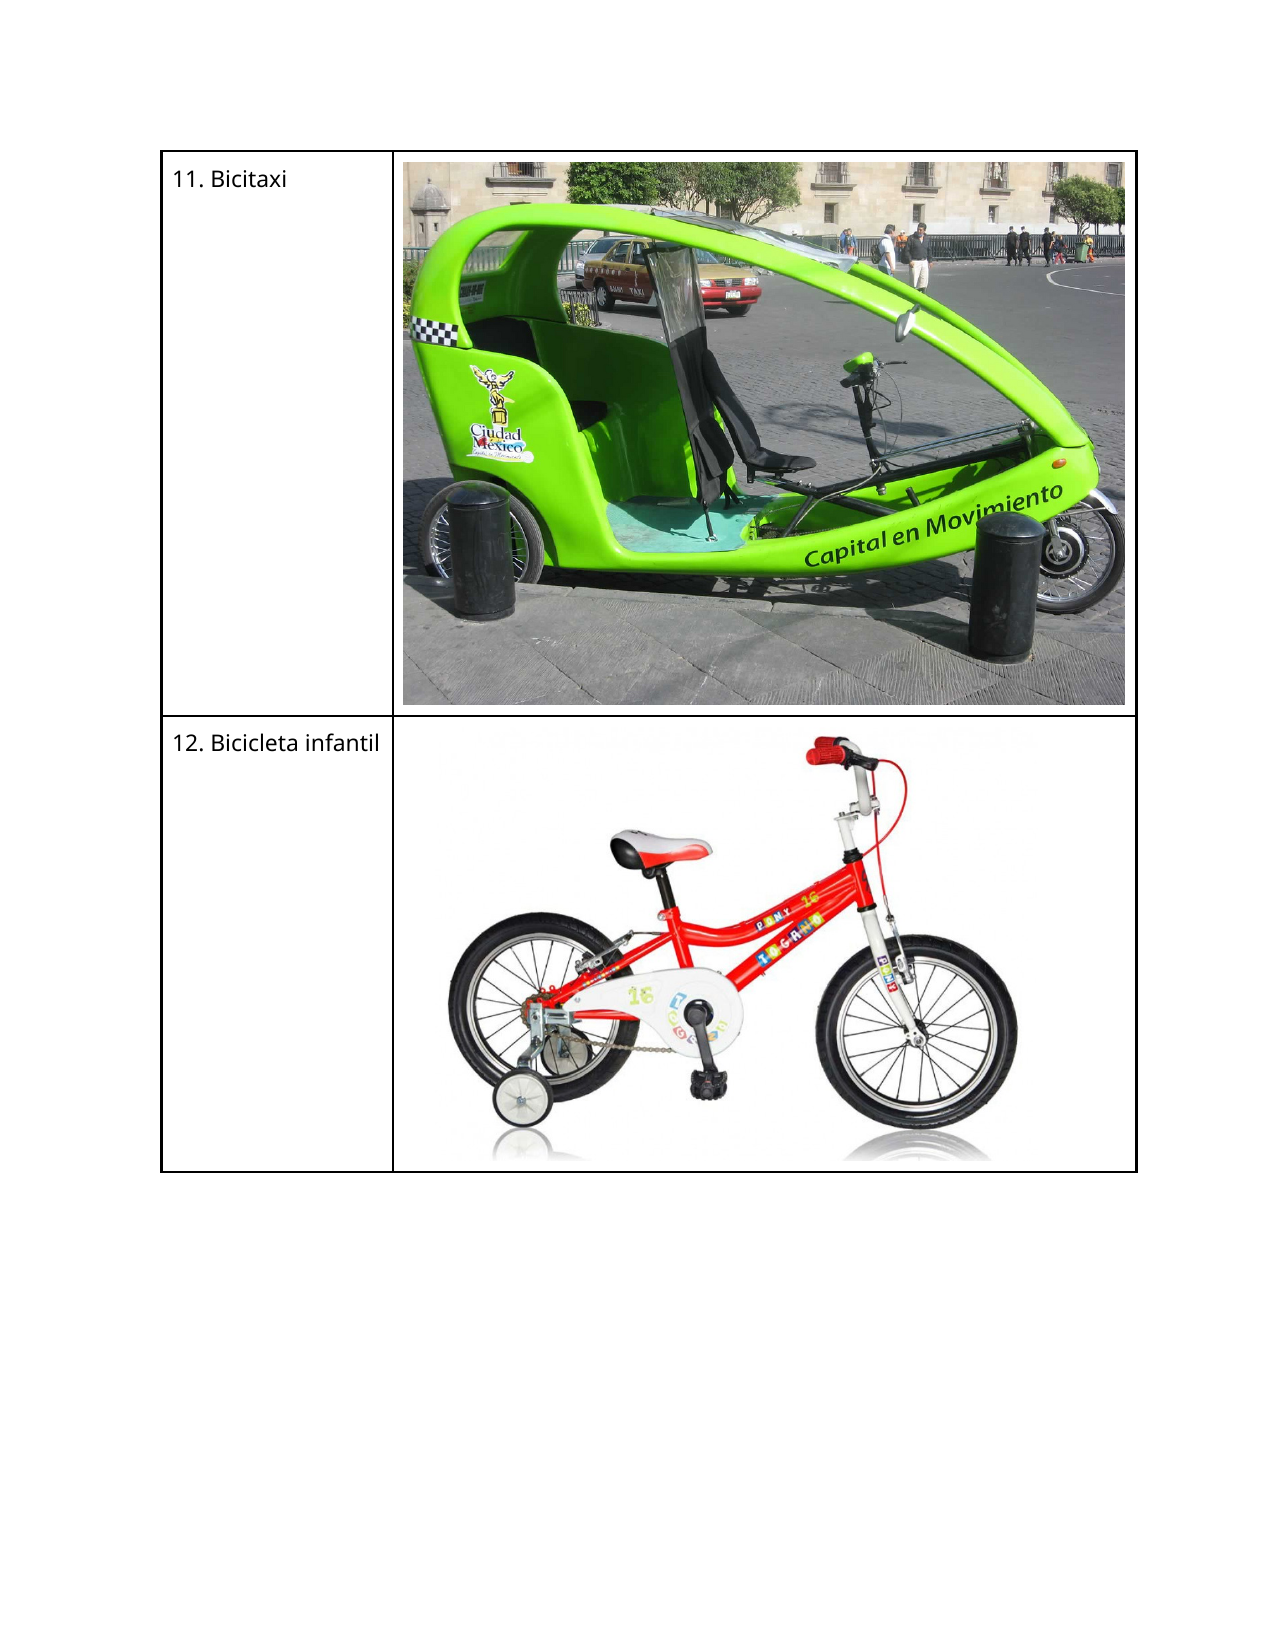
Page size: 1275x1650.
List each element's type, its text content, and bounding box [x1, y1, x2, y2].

table_cell 11. Bicitaxi [163, 152, 392, 714]
table_cell [394, 152, 1135, 714]
table_cell 12. Bicicleta infantil [163, 717, 392, 1171]
table_cell [394, 717, 1135, 1171]
picture [403, 162, 1125, 705]
picture [403, 727, 1070, 1161]
